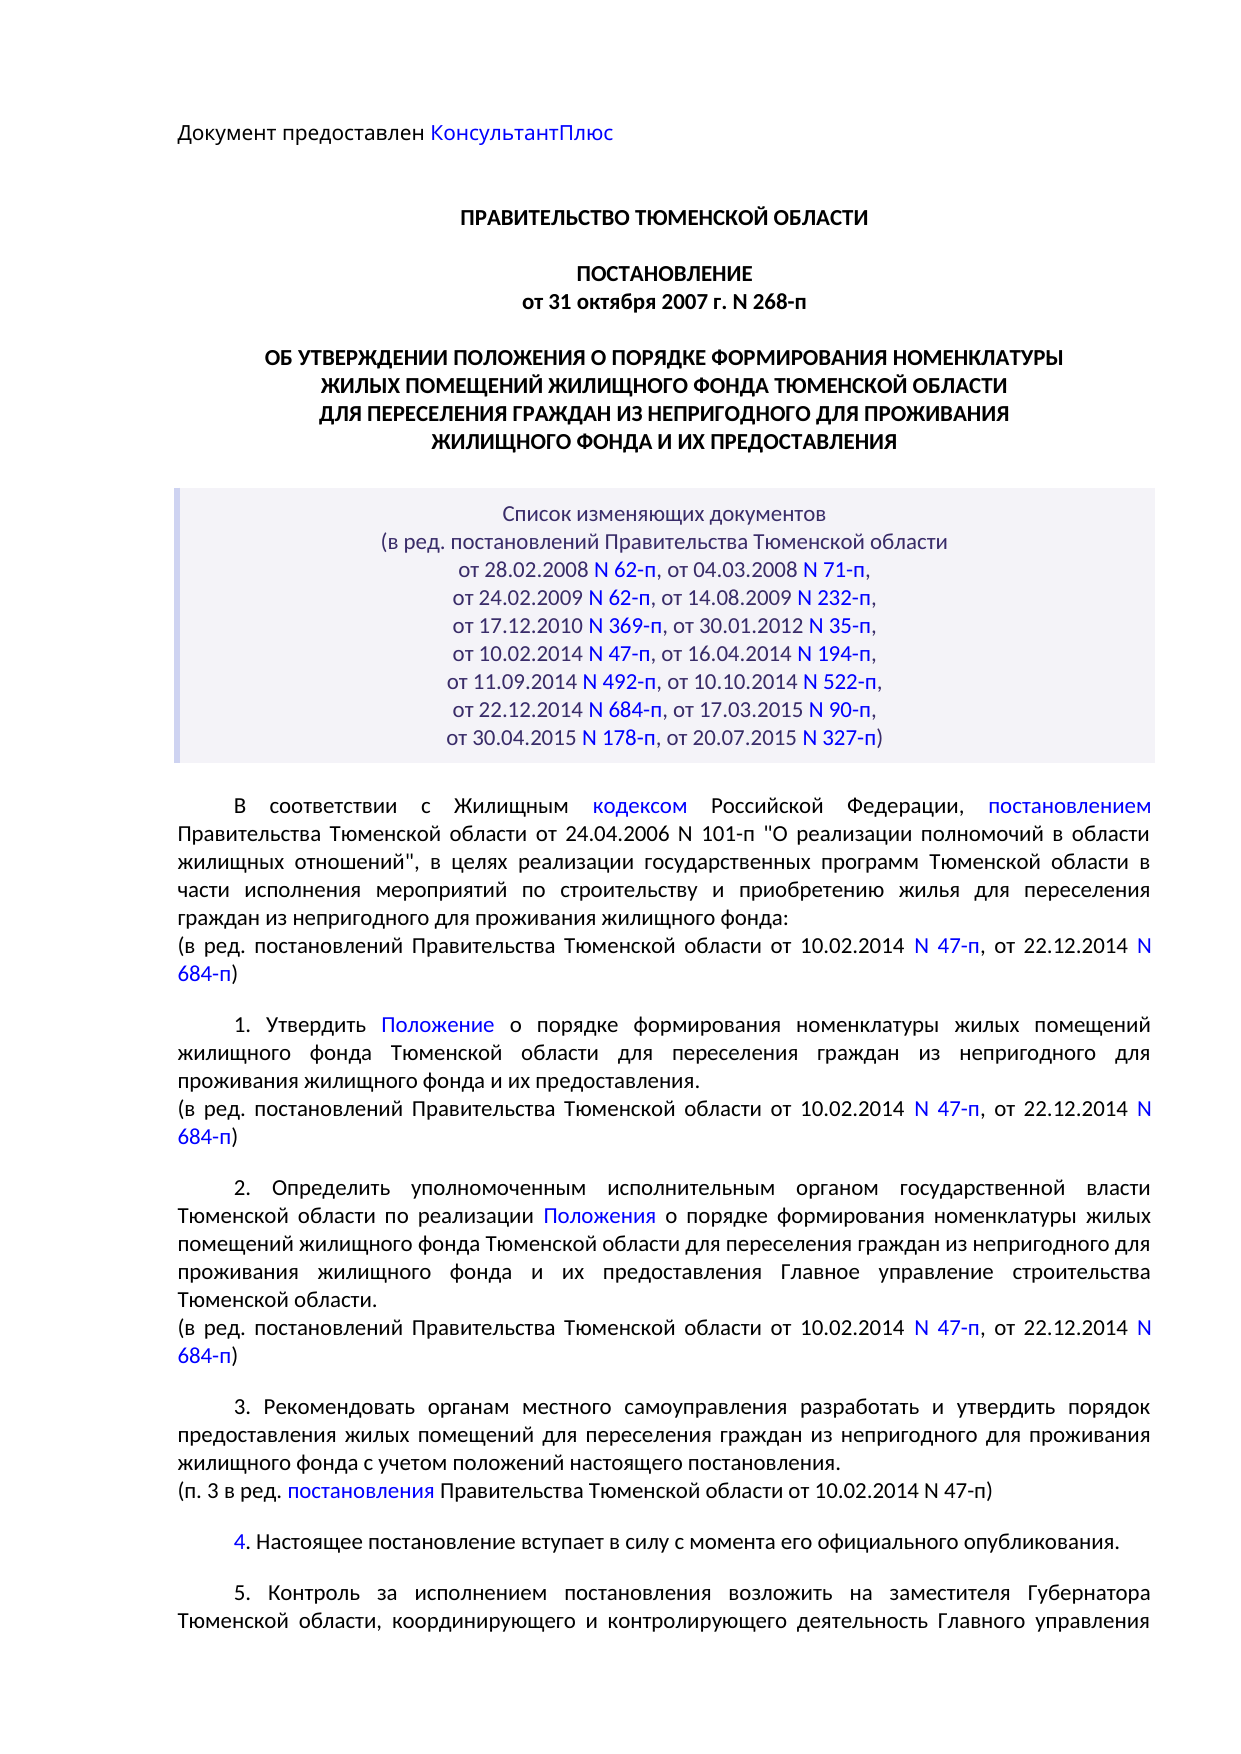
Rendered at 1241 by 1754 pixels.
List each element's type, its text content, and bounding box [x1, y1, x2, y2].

text (п. 3 в ред. постановления Правительства Тюменской области от 10.02.2014 N 47-п) [177, 1476, 1152, 1504]
text (в ред. постановлений Правительства Тюменской области от 10.02.2014 N 47-п, от 22.12.2014 N 684-п) [177, 931, 1152, 987]
title ПОСТАНОВЛЕНИЕ [177, 259, 1152, 287]
title ЖИЛЫХ ПОМЕЩЕНИЙ ЖИЛИЩНОГО ФОНДА ТЮМЕНСКОЙ ОБЛАСТИ [177, 371, 1152, 399]
text 4. Настоящее постановление вступает в силу с момента его официального опубликования. [177, 1527, 1152, 1555]
table_header Список изменяющих документов (в ред. постановлений Правительства Тюменской области от 28.02.2008 N 62-п, от 04.03.2008 N 71-п, от 24.02.2009 N 62-п, от 14.08.2009 N 232-п, от 17.12.2010 N 369-п, от 30.01.2012 N 35-п, от 10.02.2014 N 47-п, от 16.04.2014 N 194-п, от 11.09.2014 N 492-п, от 10.10.2014 N 522-п, от 22.12.2014 N 684-п, от 17.03.2015 N 90-п, от 30.04.2015 N 178-п, от 20.07.2015 N 327-п) [180, 488, 1149, 763]
text (в ред. постановлений Правительства Тюменской области от 10.02.2014 N 47-п, от 22.12.2014 N 684-п) [177, 1094, 1152, 1150]
title ОБ УТВЕРЖДЕНИИ ПОЛОЖЕНИЯ О ПОРЯДКЕ ФОРМИРОВАНИЯ НОМЕНКЛАТУРЫ [177, 343, 1152, 371]
text 2. Определить уполномоченным исполнительным органом государственной власти Тюменской области по реализации Положения о порядке формирования номенклатуры жилых помещений жилищного фонда Тюменской области для переселения граждан из непригодного для проживания жилищного фонда и их предоставления Главное управление строительства Тюменской области. [177, 1173, 1152, 1313]
text (в ред. постановлений Правительства Тюменской области от 10.02.2014 N 47-п, от 22.12.2014 N 684-п) [177, 1313, 1152, 1369]
text 1. Утвердить Положение о порядке формирования номенклатуры жилых помещений жилищного фонда Тюменской области для переселения граждан из непригодного для проживания жилищного фонда и их предоставления. [177, 1010, 1152, 1094]
title Документ предоставлен КонсультантПлюс [177, 118, 1152, 175]
title ДЛЯ ПЕРЕСЕЛЕНИЯ ГРАЖДАН ИЗ НЕПРИГОДНОГО ДЛЯ ПРОЖИВАНИЯ [177, 399, 1152, 427]
text В соответствии с Жилищным кодексом Российской Федерации, постановлением Правительства Тюменской области от 24.04.2006 N 101-п "О реализации полномочий в области жилищных отношений", в целях реализации государственных программ Тюменской области в части исполнения мероприятий по строительству и приобретению жилья для переселения граждан из непригодного для проживания жилищного фонда: [177, 791, 1152, 931]
title ПРАВИТЕЛЬСТВО ТЮМЕНСКОЙ ОБЛАСТИ [177, 203, 1152, 231]
text 3. Рекомендовать органам местного самоуправления разработать и утвердить порядок предоставления жилых помещений для переселения граждан из непригодного для проживания жилищного фонда с учетом положений настоящего постановления. [177, 1392, 1152, 1476]
title ЖИЛИЩНОГО ФОНДА И ИХ ПРЕДОСТАВЛЕНИЯ [177, 427, 1152, 455]
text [177, 1578, 1152, 1634]
title от 31 октября 2007 г. N 268-п [177, 287, 1152, 315]
